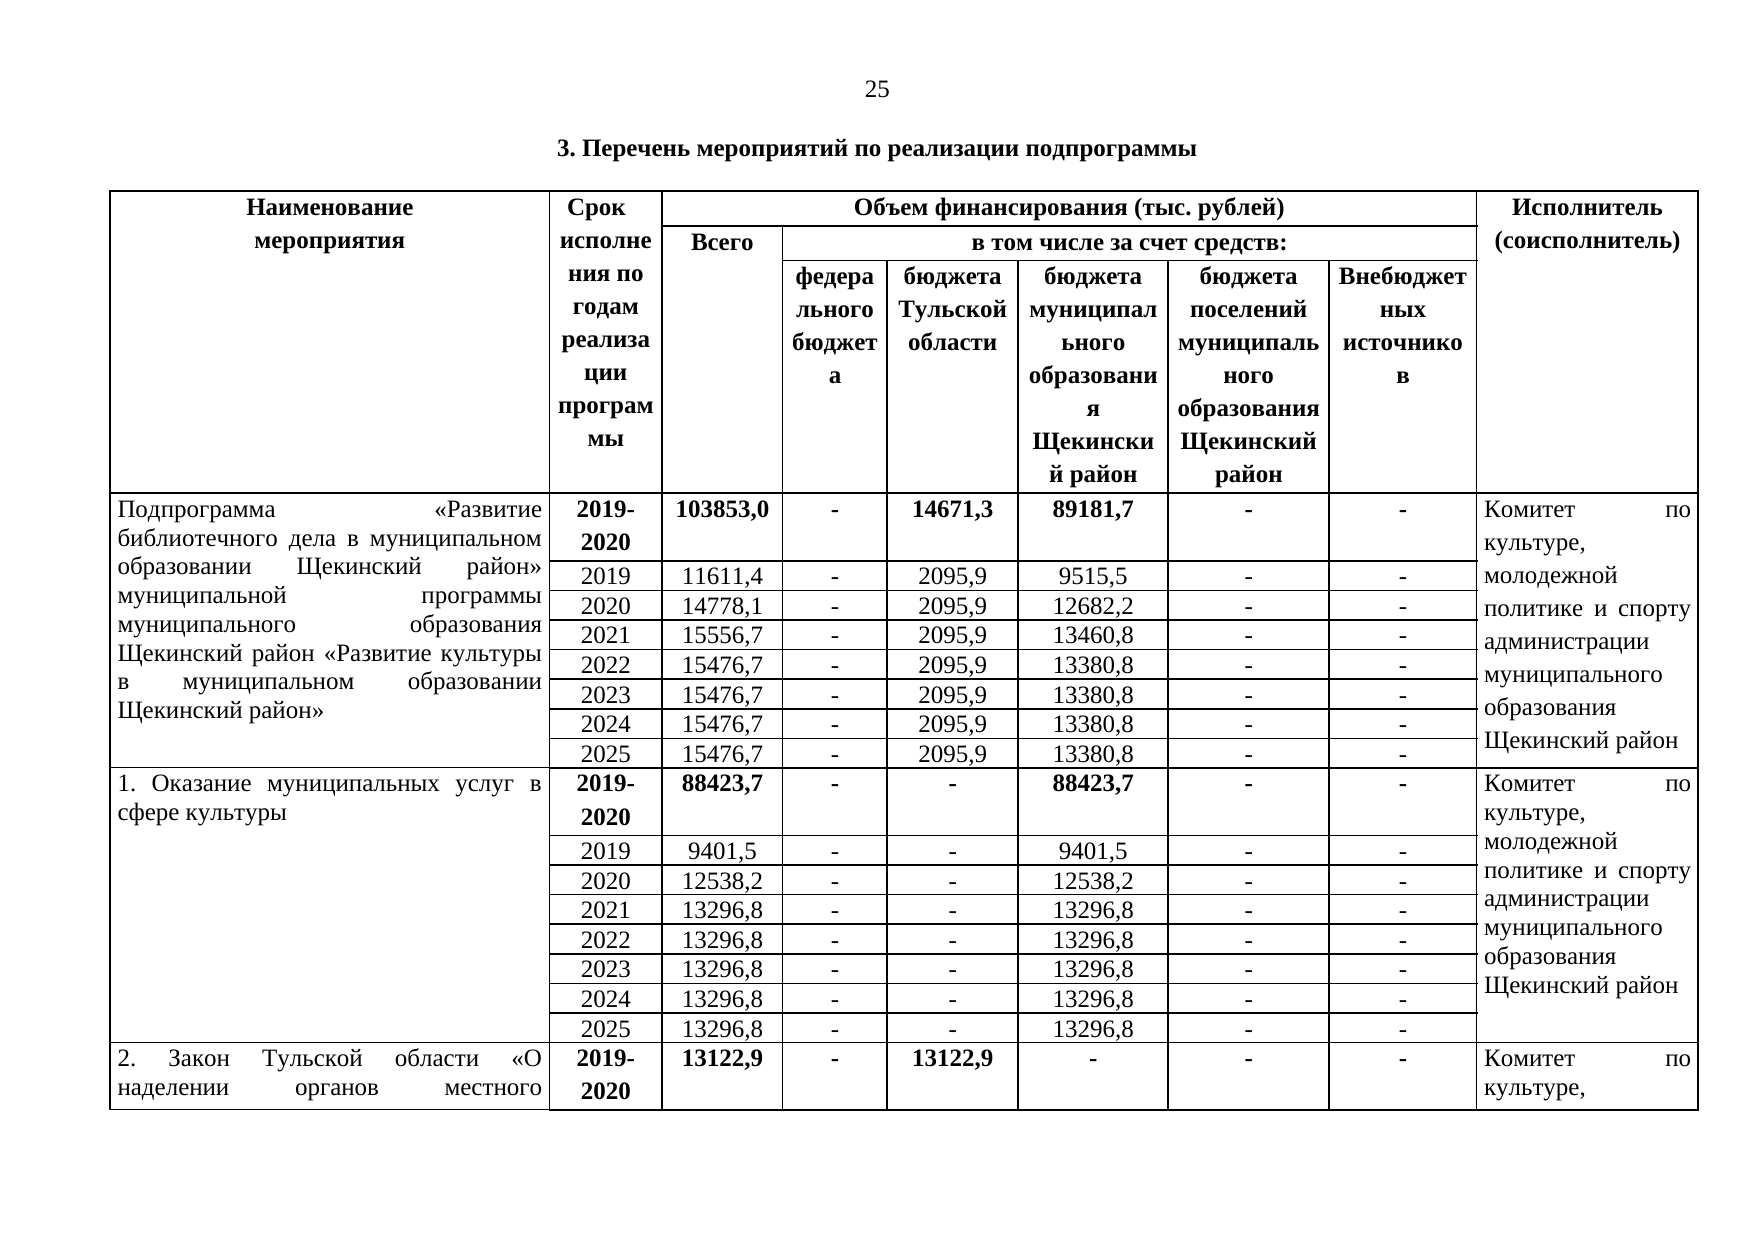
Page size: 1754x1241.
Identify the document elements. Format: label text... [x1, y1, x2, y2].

table_cell - [783, 1014, 886, 1042]
table_cell 13296,8 [663, 984, 782, 1012]
table_cell - [1330, 955, 1476, 982]
table_cell - [1330, 1014, 1476, 1042]
table_cell 2019-2020 [550, 769, 661, 834]
table_cell 9401,5 [1019, 836, 1167, 864]
table_cell 103853,0 [663, 494, 782, 560]
table_cell - [1169, 621, 1328, 649]
table_cell 13296,8 [663, 1014, 782, 1042]
table_cell - [1169, 710, 1328, 737]
table_cell - [888, 1014, 1017, 1042]
table_cell - [783, 562, 886, 589]
table_header Срок исполнения по годам реализации программы [550, 192, 661, 492]
table_cell - [888, 836, 1017, 864]
table_cell 13296,8 [663, 955, 782, 982]
table_cell - [783, 680, 886, 708]
table_cell 89181,7 [1019, 494, 1167, 560]
table_cell 2023 [550, 955, 661, 982]
table_cell - [1169, 680, 1328, 708]
table_cell 2021 [550, 621, 661, 649]
table_cell 12538,2 [663, 866, 782, 894]
table_cell - [888, 984, 1017, 1012]
table_cell - [783, 769, 886, 834]
table_cell - [1169, 1014, 1328, 1042]
table_cell 15476,7 [663, 710, 782, 737]
table_cell 13296,8 [1019, 984, 1167, 1012]
table_cell 2023 [550, 680, 661, 708]
table_header Исполнитель (соисполнитель) [1477, 192, 1697, 492]
table_cell - [783, 984, 886, 1012]
table_cell 11611,4 [663, 562, 782, 589]
table_cell 2095,9 [888, 621, 1017, 649]
table_cell в том числе за счет средств: [783, 227, 1476, 259]
table_cell - [1169, 1043, 1328, 1109]
table_cell 13122,9 [663, 1043, 782, 1109]
table_cell 2020 [550, 591, 661, 619]
table_cell 2095,9 [888, 650, 1017, 678]
table_cell 2019-2020 [550, 494, 661, 560]
table_cell 88423,7 [663, 769, 782, 834]
table_header Наименование мероприятия [111, 192, 549, 492]
table_cell 2095,9 [888, 710, 1017, 737]
table_cell Всего [663, 227, 782, 492]
table_cell - [1330, 591, 1476, 619]
text 3. Перечень мероприятий по реализации подпрограммы [118, 133, 1636, 162]
table_cell - [888, 769, 1017, 834]
table_cell - [888, 955, 1017, 982]
table_cell 2019 [550, 836, 661, 864]
table_cell - [1330, 836, 1476, 864]
table_cell - [1330, 1043, 1476, 1109]
table_cell 2095,9 [888, 680, 1017, 708]
table_cell 15476,7 [663, 680, 782, 708]
table_cell бюджета Тульской области [888, 261, 1017, 492]
table_cell - [1169, 955, 1328, 982]
table_cell федерального бюджета [783, 261, 886, 492]
table_cell - [1169, 836, 1328, 864]
table_cell 13296,8 [1019, 1014, 1167, 1042]
table_cell 14671,3 [888, 494, 1017, 560]
table_cell 88423,7 [1019, 769, 1167, 834]
table_cell - [1169, 739, 1328, 767]
table_cell - [783, 955, 886, 982]
table_cell 13380,8 [1019, 650, 1167, 678]
table_cell - [888, 925, 1017, 953]
table_cell - [1330, 562, 1476, 589]
table_cell 2095,9 [888, 562, 1017, 589]
table_cell - [783, 895, 886, 923]
table_cell бюджета муниципального образования Щекинский район [1019, 261, 1167, 492]
table_cell 2095,9 [888, 591, 1017, 619]
table_cell - [888, 895, 1017, 923]
table_cell 12538,2 [1019, 866, 1167, 894]
table_cell 13380,8 [1019, 739, 1167, 767]
table_cell - [783, 739, 886, 767]
table_cell 2024 [550, 984, 661, 1012]
table_cell 13296,8 [1019, 955, 1167, 982]
table_cell 2025 [550, 739, 661, 767]
table_cell - [1330, 739, 1476, 767]
table_cell - [1330, 925, 1476, 953]
table_cell - [1330, 895, 1476, 923]
table_cell - [783, 650, 886, 678]
table_cell 9515,5 [1019, 562, 1167, 589]
table_cell - [1169, 895, 1328, 923]
table_cell Комитет по культуре, молодежной политике и спорту администрации муниципального образования Щекинский район [1477, 769, 1697, 1042]
table_cell Комитет по культуре, молодежной политике и спорту администрации муниципального образования Щекинский район [1477, 494, 1697, 767]
table_cell - [1330, 710, 1476, 737]
table_cell 13460,8 [1019, 621, 1167, 649]
table_cell - [1169, 925, 1328, 953]
table_cell 1. Оказание муниципальных услуг в сфере культуры [111, 768, 549, 1042]
table_cell 2095,9 [888, 739, 1017, 767]
table_cell - [1330, 621, 1476, 649]
table_cell - [1169, 562, 1328, 589]
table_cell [111, 1043, 549, 1109]
table_cell - [1169, 650, 1328, 678]
table_cell - [1019, 1043, 1167, 1109]
table_cell - [1169, 984, 1328, 1012]
table_cell - [1330, 769, 1476, 834]
table_cell - [783, 866, 886, 894]
table_cell - [888, 866, 1017, 894]
table_cell - [783, 621, 886, 649]
table_cell 13380,8 [1019, 680, 1167, 708]
table_cell - [1169, 494, 1328, 560]
table_cell 13380,8 [1019, 710, 1167, 737]
table_cell - [783, 1043, 886, 1109]
table_cell 2022 [550, 925, 661, 953]
table_cell - [783, 591, 886, 619]
table_cell 13296,8 [1019, 925, 1167, 953]
table_cell 2025 [550, 1014, 661, 1042]
table_cell 13122,9 [888, 1043, 1017, 1109]
table_cell - [1330, 494, 1476, 560]
table_cell 15476,7 [663, 739, 782, 767]
table_cell 2024 [550, 710, 661, 737]
table_cell - [1169, 866, 1328, 894]
table_cell бюджета поселений муниципального образования Щекинский район [1169, 261, 1328, 492]
table_cell 2019-2020 [550, 1043, 661, 1109]
table_cell 2022 [550, 650, 661, 678]
table_cell 15476,7 [663, 650, 782, 678]
table_cell - [1330, 680, 1476, 708]
table_cell - [783, 494, 886, 560]
table_cell - [1330, 866, 1476, 894]
table_cell - [783, 710, 886, 737]
table_cell - [1169, 769, 1328, 834]
table_cell 13296,8 [663, 925, 782, 953]
table_header Объем финансирования (тыс. рублей) [663, 192, 1476, 225]
table_cell 13296,8 [663, 895, 782, 923]
table_cell Подпрограмма «Развитие библиотечного дела в муниципальном образовании Щекинский район» муниципальной программы муниципального образования Щекинский район «Развитие культуры в муниципальном образовании Щекинский район» [111, 494, 549, 767]
table_cell 2021 [550, 895, 661, 923]
table_cell 14778,1 [663, 591, 782, 619]
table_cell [1477, 1043, 1697, 1109]
table_cell 2019 [550, 562, 661, 589]
table_cell 2020 [550, 866, 661, 894]
table_cell - [1169, 591, 1328, 619]
table_cell - [783, 925, 886, 953]
table_cell 15556,7 [663, 621, 782, 649]
table_cell - [1330, 650, 1476, 678]
table_cell 12682,2 [1019, 591, 1167, 619]
table_cell - [1330, 984, 1476, 1012]
table_cell 13296,8 [1019, 895, 1167, 923]
table_cell 9401,5 [663, 836, 782, 864]
table_cell - [783, 836, 886, 864]
table_cell Внебюджетных источников [1330, 261, 1476, 492]
